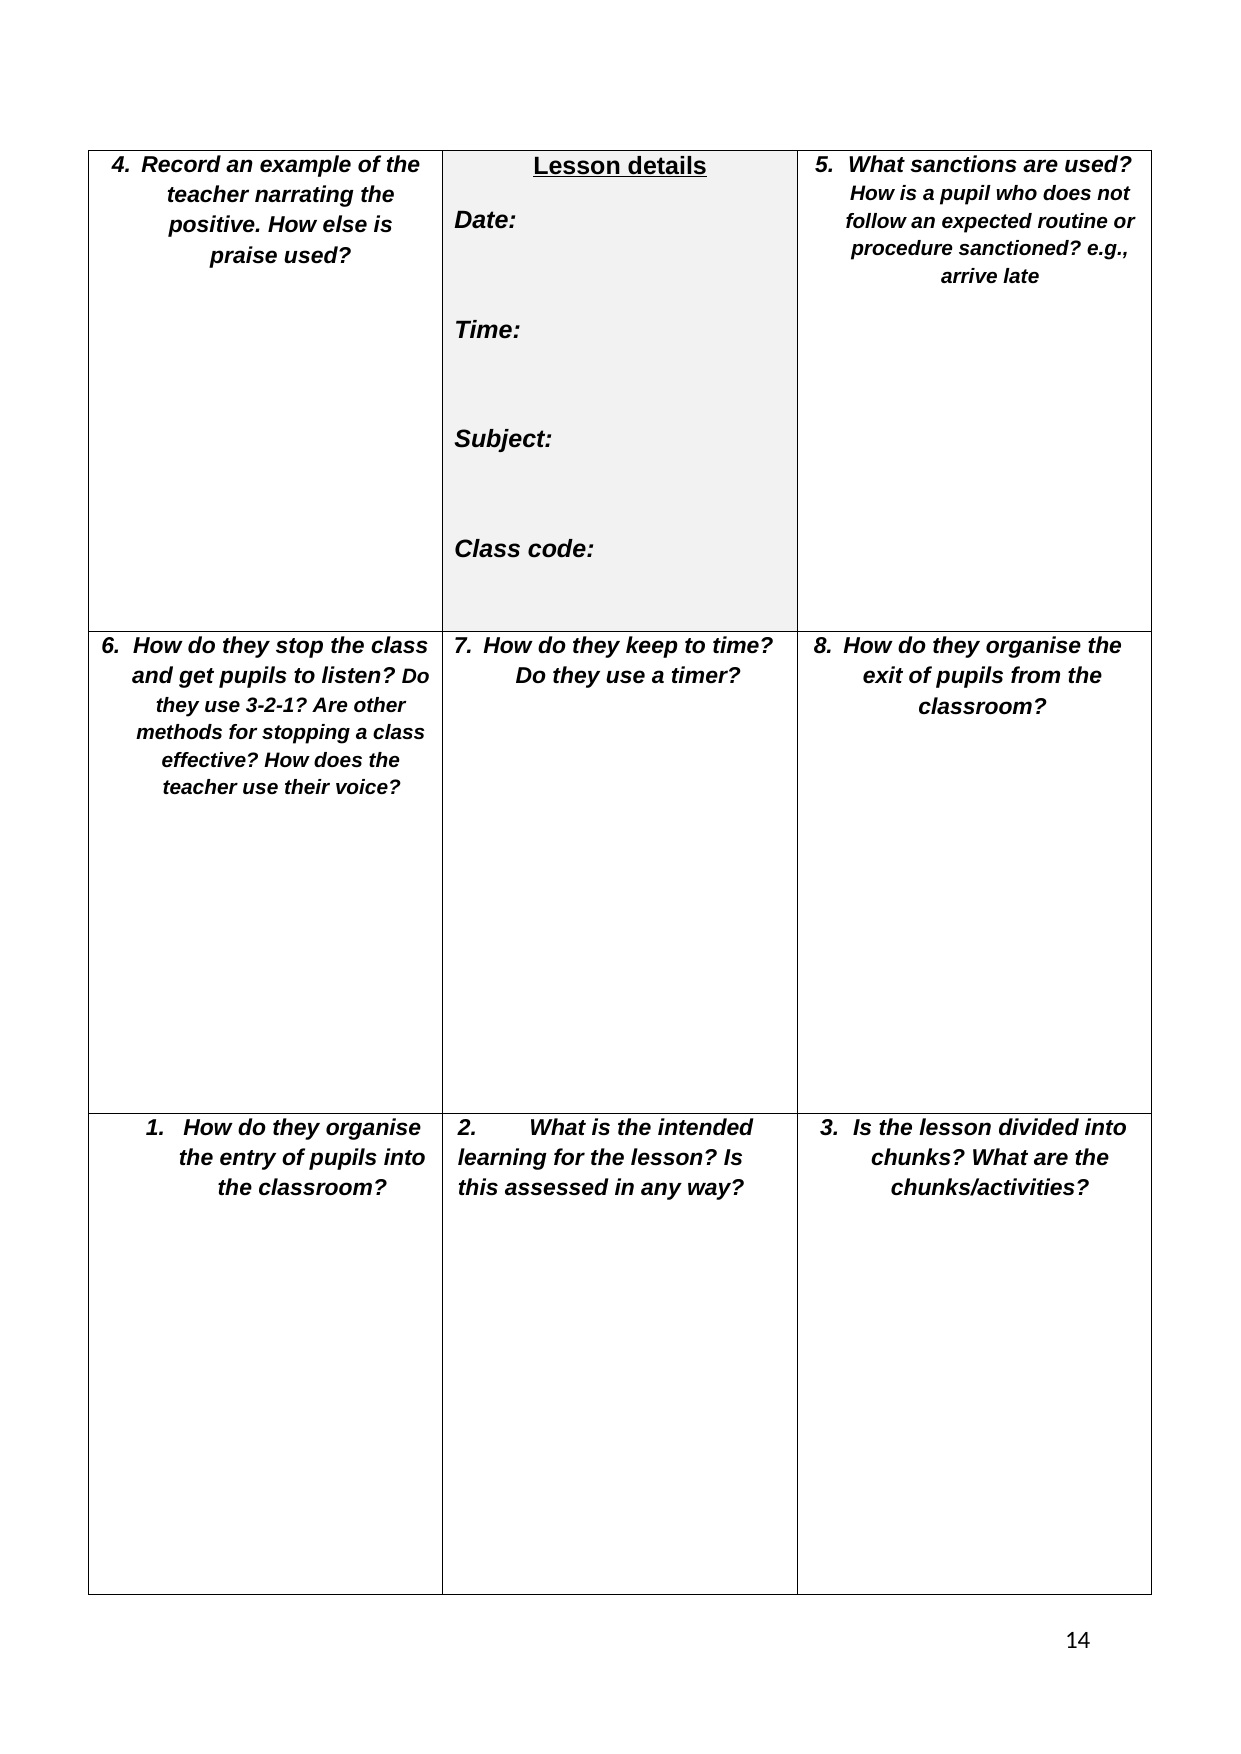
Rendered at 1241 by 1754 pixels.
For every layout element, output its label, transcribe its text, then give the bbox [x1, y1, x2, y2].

table_cell How do they keep to time? Do they use a timer? [443, 632, 797, 1112]
table_cell How do they organise the exit of pupils from the classroom? [798, 632, 1151, 1112]
table_cell How do they stop the class and get pupils to listen? Do they use 3-2-1? Are other methods for stopping a class effective? How does the teacher use their voice? [89, 632, 442, 1112]
table_cell Record an example of the teacher narrating the positive. How else is praise used? [89, 151, 442, 631]
table_cell What is the intended learning for the lesson? Is this assessed in any way? [443, 1114, 797, 1594]
table_cell Lesson details Date: Time: Subject: Class code: [443, 151, 797, 631]
table_cell What sanctions are used? How is a pupil who does not follow an expected routine or procedure sanctioned? e.g., arrive late [798, 151, 1151, 631]
table_cell How do they organise the entry of pupils into the classroom? [89, 1114, 442, 1594]
table_cell Is the lesson divided into chunks? What are the chunks/activities? [798, 1114, 1151, 1594]
